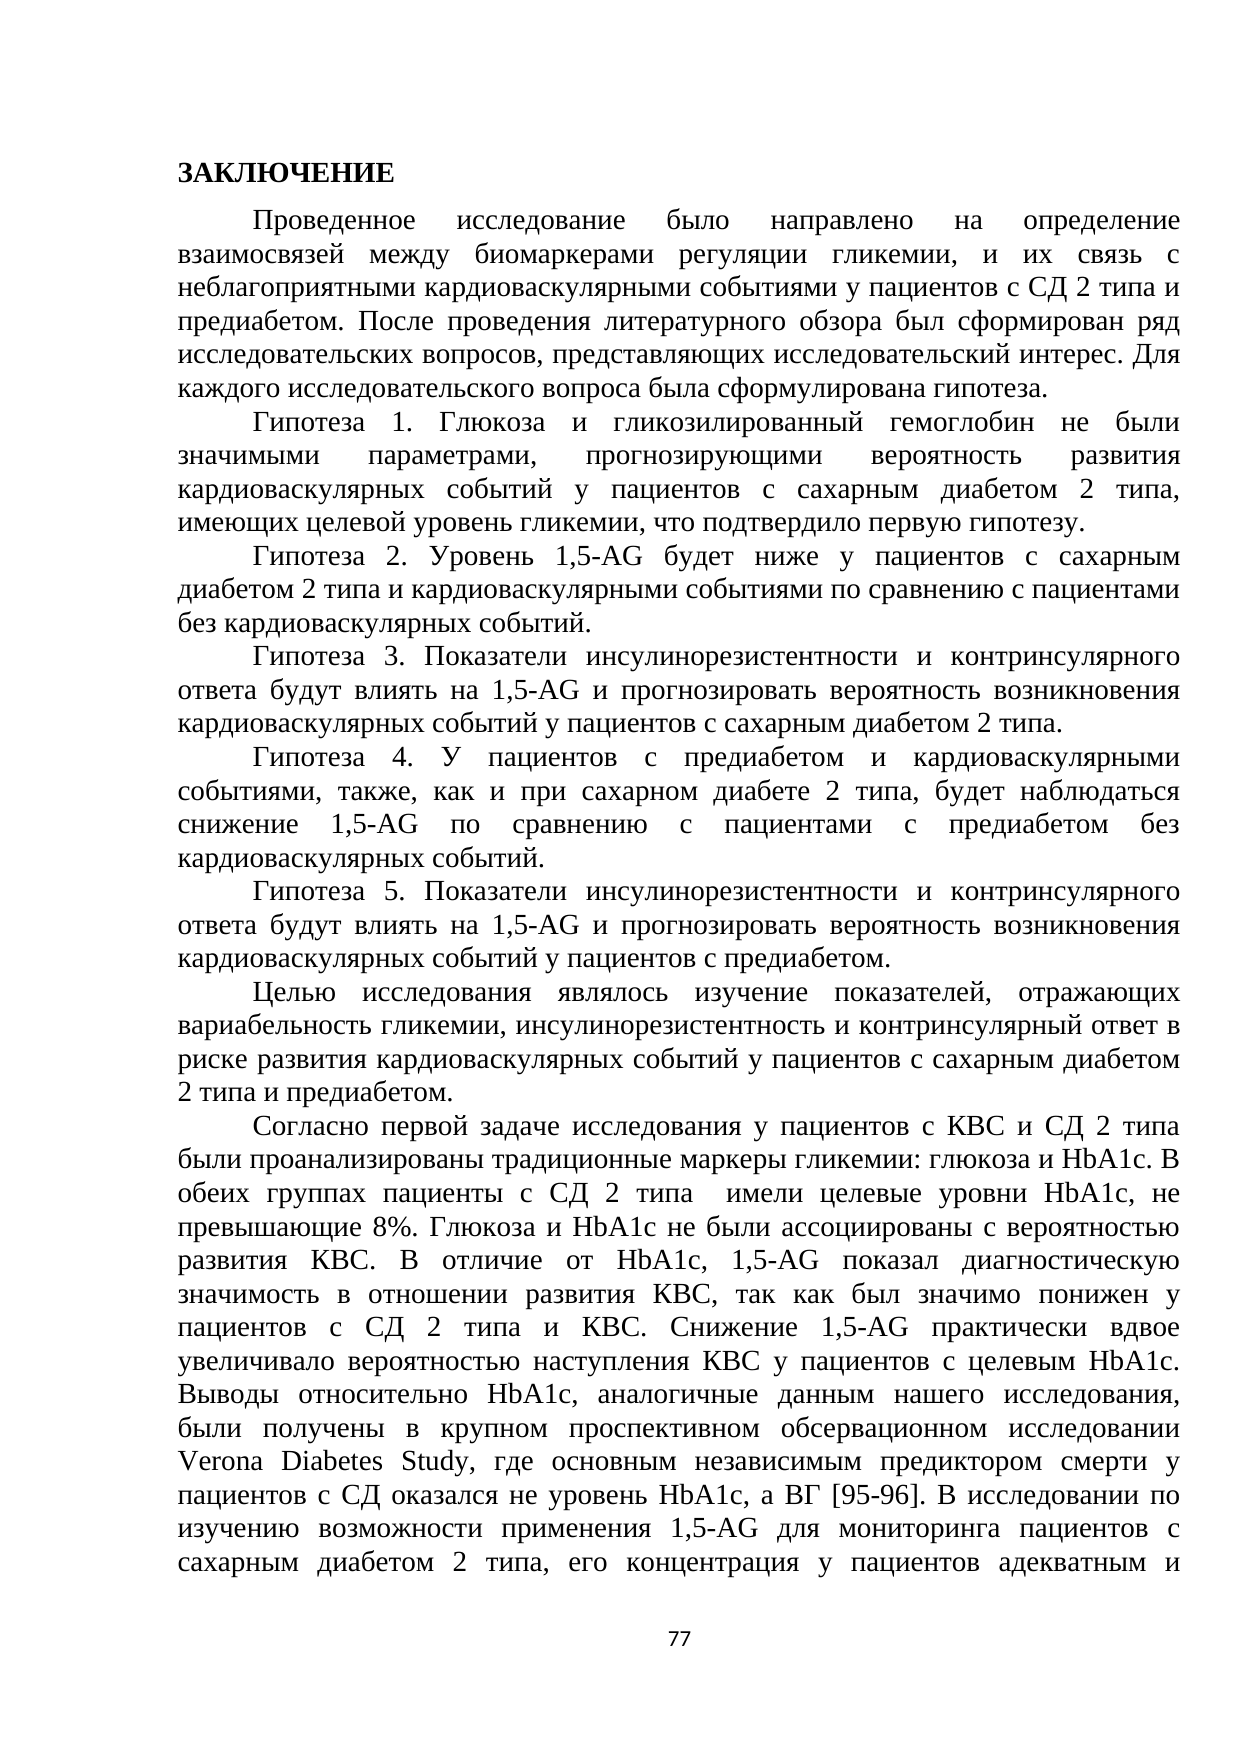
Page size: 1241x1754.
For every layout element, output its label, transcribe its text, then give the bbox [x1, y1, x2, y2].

text Проведенное исследование было направлено на определение взаимосвязей между биомаркерами регуляции гликемии, и их связь с неблагоприятными кардиоваскулярными событиями у пациентов с СД 2 типа и предиабетом. После проведения литературного обзора был сформирован ряд исследовательских вопросов, представляющих исследовательский интерес. Для каждого исследовательского вопроса была сформулирована гипотеза. [177, 202, 1181, 404]
text Гипотеза 4. У пациентов с предиабетом и кардиоваскулярными событиями, также, как и при сахарном диабете 2 типа, будет наблюдаться снижение 1,5-AG по сравнению с пациентами с предиабетом без кардиоваскулярных событий. [177, 739, 1181, 873]
text Гипотеза 1. Глюкоза и гликозилированный гемоглобин не были значимыми параметрами, прогнозирующими вероятность развития кардиоваскулярных событий у пациентов с сахарным диабетом 2 типа, имеющих целевой уровень гликемии, что подтвердило первую гипотезу. [177, 404, 1181, 538]
text Целью исследования являлось изучение показателей, отражающих вариабельность гликемии, инсулинорезистентность и контринсулярный ответ в риске развития кардиоваскулярных событий у пациентов с сахарным диабетом 2 типа и предиабетом. [177, 974, 1181, 1108]
text Гипотеза 5. Показатели инсулинорезистентности и контринсулярного ответа будут влиять на 1,5-AG и прогнозировать вероятность возникновения кардиоваскулярных событий у пациентов с предиабетом. [177, 873, 1181, 974]
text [177, 1108, 1181, 1578]
text Гипотеза 2. Уровень 1,5-AG будет ниже у пациентов с сахарным диабетом 2 типа и кардиоваскулярными событиями по сравнению с пациентами без кардиоваскулярных событий. [177, 538, 1181, 638]
text Гипотеза 3. Показатели инсулинорезистентности и контринсулярного ответа будут влиять на 1,5-AG и прогнозировать вероятность возникновения кардиоваскулярных событий у пациентов с сахарным диабетом 2 типа. [177, 638, 1181, 739]
subtitle ЗАКЛЮЧЕНИЕ [177, 156, 1181, 189]
